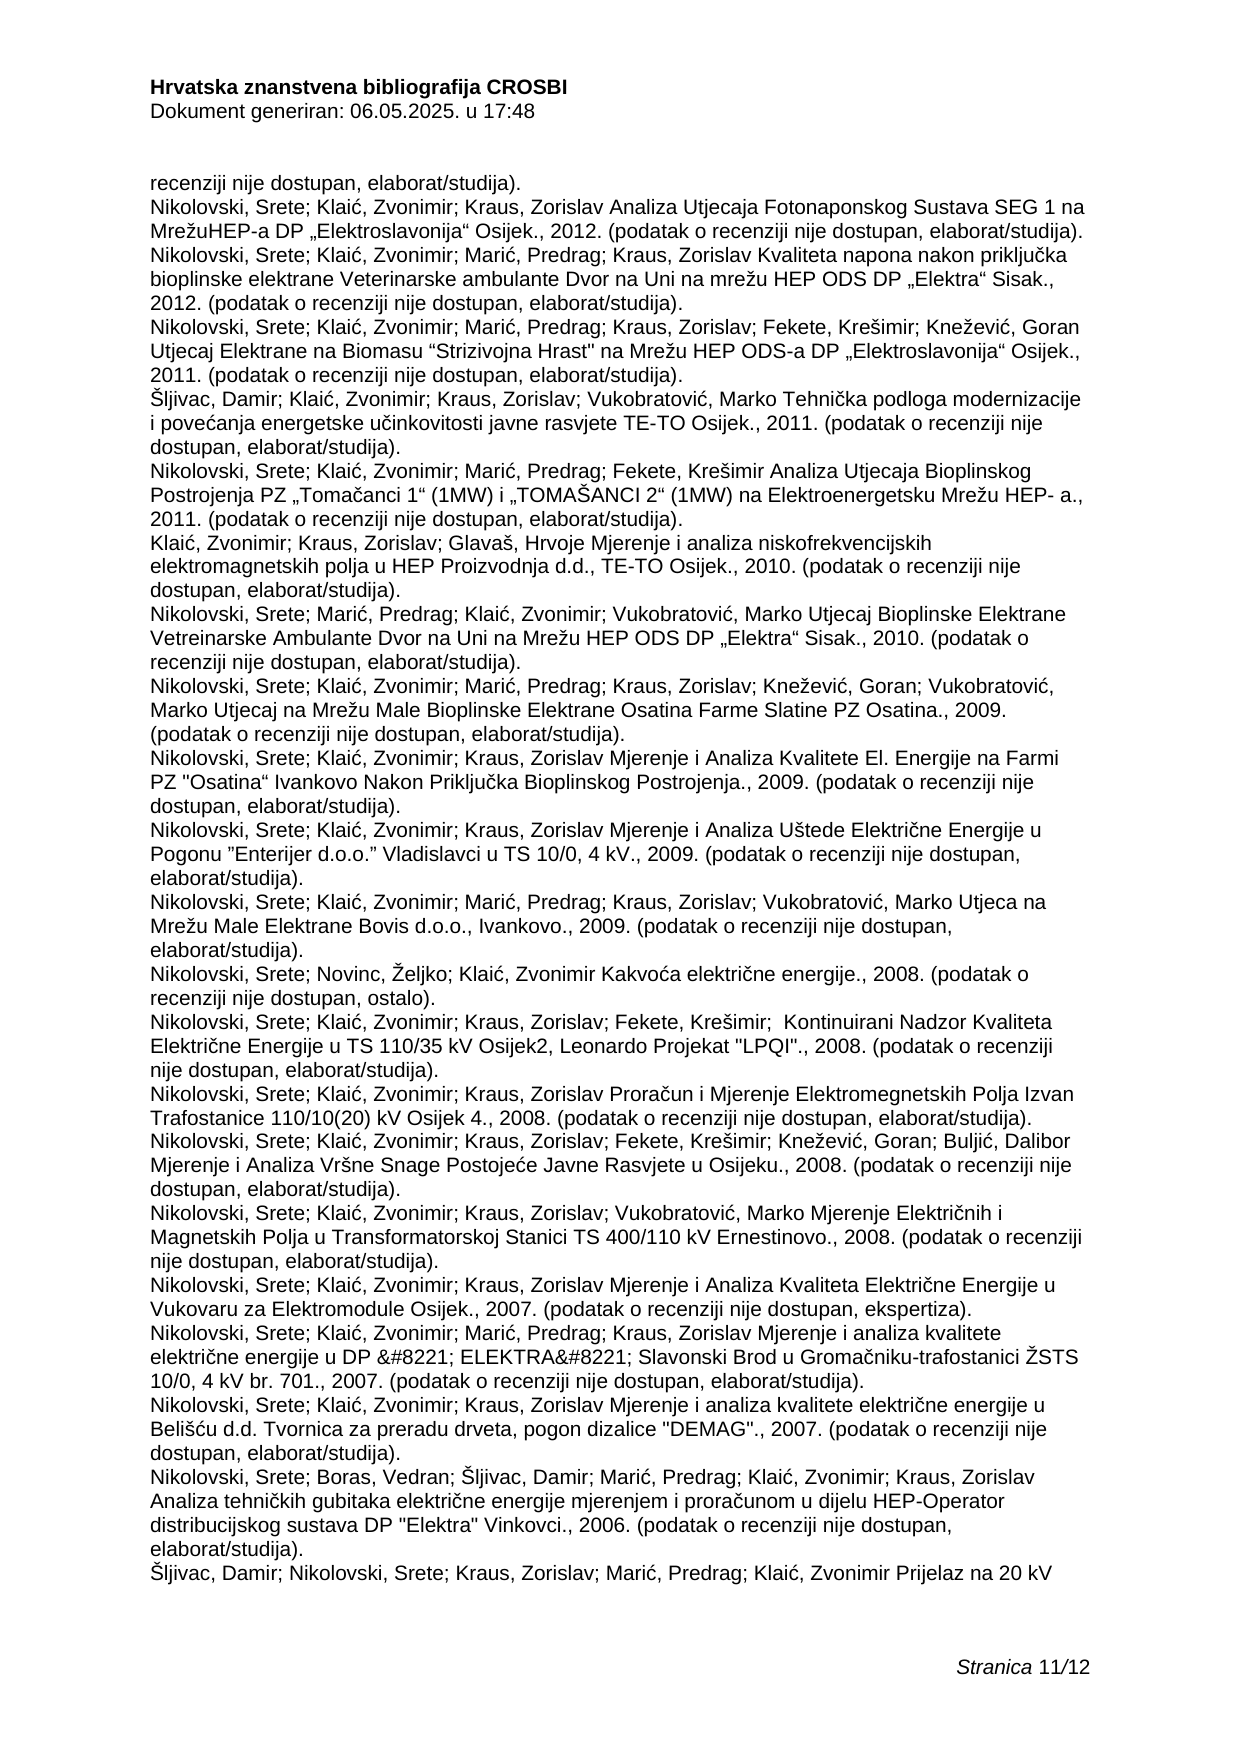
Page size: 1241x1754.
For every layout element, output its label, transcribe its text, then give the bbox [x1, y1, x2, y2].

text Nikolovski, Srete; Klaić, Zvonimir; Marić, Predrag; Kraus, Zorislav [150, 1321, 1090, 1393]
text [150, 171, 1090, 195]
text Nikolovski, Srete; Marić, Predrag; Klaić, Zvonimir; Vukobratović, Marko [150, 602, 1090, 674]
text Nikolovski, Srete; Klaić, Zvonimir; Marić, Predrag; Kraus, Zorislav; Fekete, Krešimir; Knežević, Goran [150, 315, 1090, 387]
text Nikolovski, Srete; Klaić, Zvonimir; Kraus, Zorislav [150, 1393, 1090, 1465]
text Nikolovski, Srete; Klaić, Zvonimir; Marić, Predrag; Kraus, Zorislav; Vukobratović, Marko [150, 890, 1090, 962]
text Nikolovski, Srete; Klaić, Zvonimir; Kraus, Zorislav [150, 818, 1090, 890]
text Nikolovski, Srete; Klaić, Zvonimir; Kraus, Zorislav [150, 1081, 1090, 1129]
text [150, 243, 1090, 315]
text Šljivac, Damir; Klaić, Zvonimir; Kraus, Zorislav; Vukobratović, Marko [150, 387, 1090, 458]
text Nikolovski, Srete; Klaić, Zvonimir; Marić, Predrag; Fekete, Krešimir [150, 458, 1090, 530]
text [150, 1561, 1090, 1584]
text Nikolovski, Srete; Klaić, Zvonimir; Kraus, Zorislav [150, 746, 1090, 818]
text Nikolovski, Srete; Klaić, Zvonimir; Kraus, Zorislav [150, 195, 1090, 243]
text Nikolovski, Srete; Klaić, Zvonimir; Kraus, Zorislav; Fekete, Krešimir; Knežević, Goran; Buljić, Dalibor [150, 1129, 1090, 1201]
text Nikolovski, Srete; Novinc, Željko; Klaić, Zvonimir [150, 962, 1090, 1009]
text Nikolovski, Srete; Klaić, Zvonimir; Kraus, Zorislav [150, 1273, 1090, 1321]
text Nikolovski, Srete; Klaić, Zvonimir; Kraus, Zorislav; Fekete, Krešimir; [150, 1009, 1090, 1081]
text Nikolovski, Srete; Klaić, Zvonimir; Marić, Predrag; Kraus, Zorislav; Knežević, Goran; Vukobratović, Marko [150, 674, 1090, 746]
text Nikolovski, Srete; Klaić, Zvonimir; Kraus, Zorislav; Vukobratović, Marko [150, 1201, 1090, 1273]
text Klaić, Zvonimir; Kraus, Zorislav; Glavaš, Hrvoje [150, 530, 1090, 602]
text Nikolovski, Srete; Boras, Vedran; Šljivac, Damir; Marić, Predrag; Klaić, Zvonimir; Kraus, Zorislav [150, 1465, 1090, 1561]
